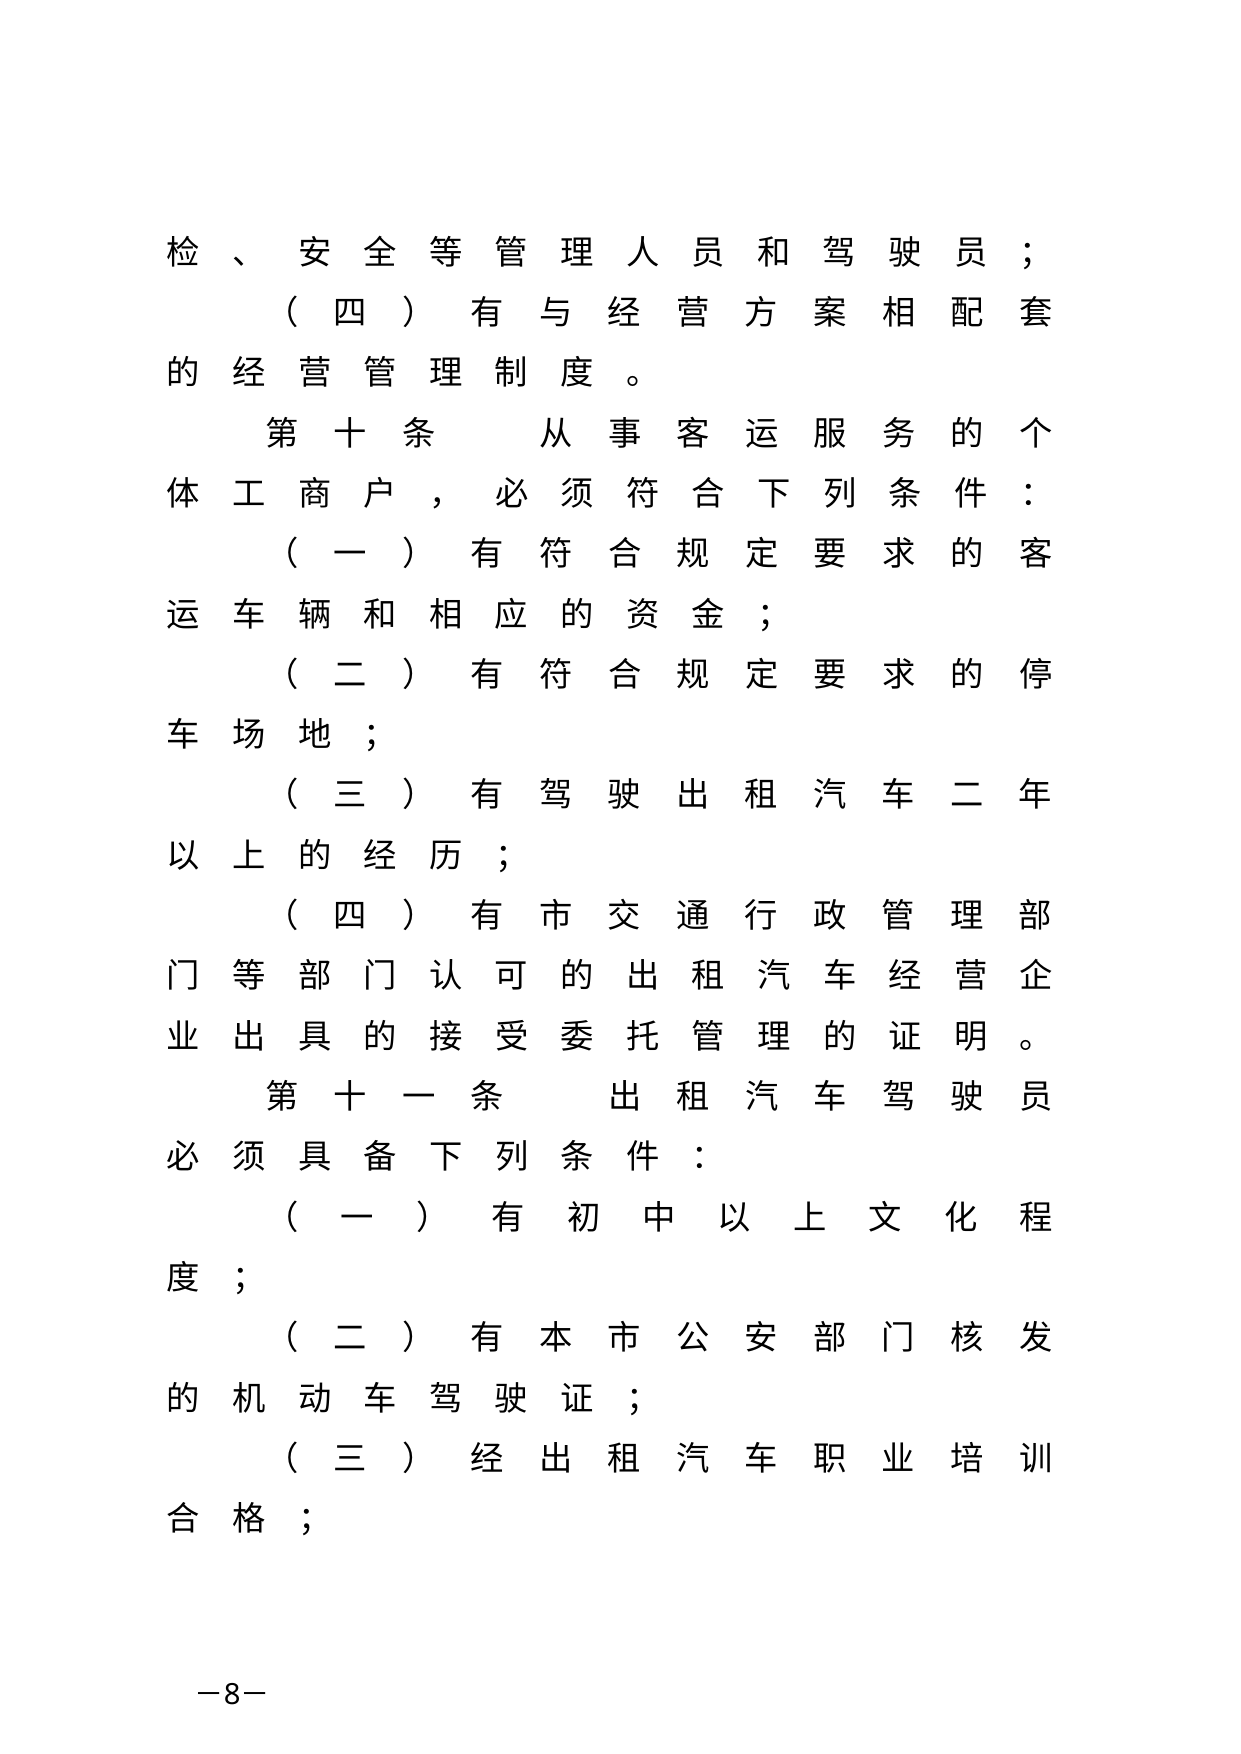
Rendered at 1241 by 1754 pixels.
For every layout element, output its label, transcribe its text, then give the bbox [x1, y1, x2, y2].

text （三）有驾驶出租汽车二年以上的经历； [167, 762, 1085, 883]
text （四）有市交通行政管理部门等部门认可的出租汽车经营企业出具的接受委托管理的证明。 [167, 883, 1085, 1064]
text 第十一条 出租汽车驾驶员必须具备下列条件： [167, 1064, 1085, 1184]
text （三）经出租汽车职业培训合格； [167, 1426, 1085, 1546]
text （一）有符合规定要求的客运车辆和相应的资金； [167, 521, 1085, 642]
text （二）有符合规定要求的停车场地； [167, 642, 1085, 762]
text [167, 219, 1085, 280]
text （一）有初中以上文化程度； [167, 1184, 1085, 1305]
text （四）有与经营方案相配套的经营管理制度。 [167, 280, 1085, 400]
text 第十条 从事客运服务的个体工商户，必须符合下列条件： [167, 400, 1085, 521]
text （二）有本市公安部门核发的机动车驾驶证； [167, 1305, 1085, 1426]
